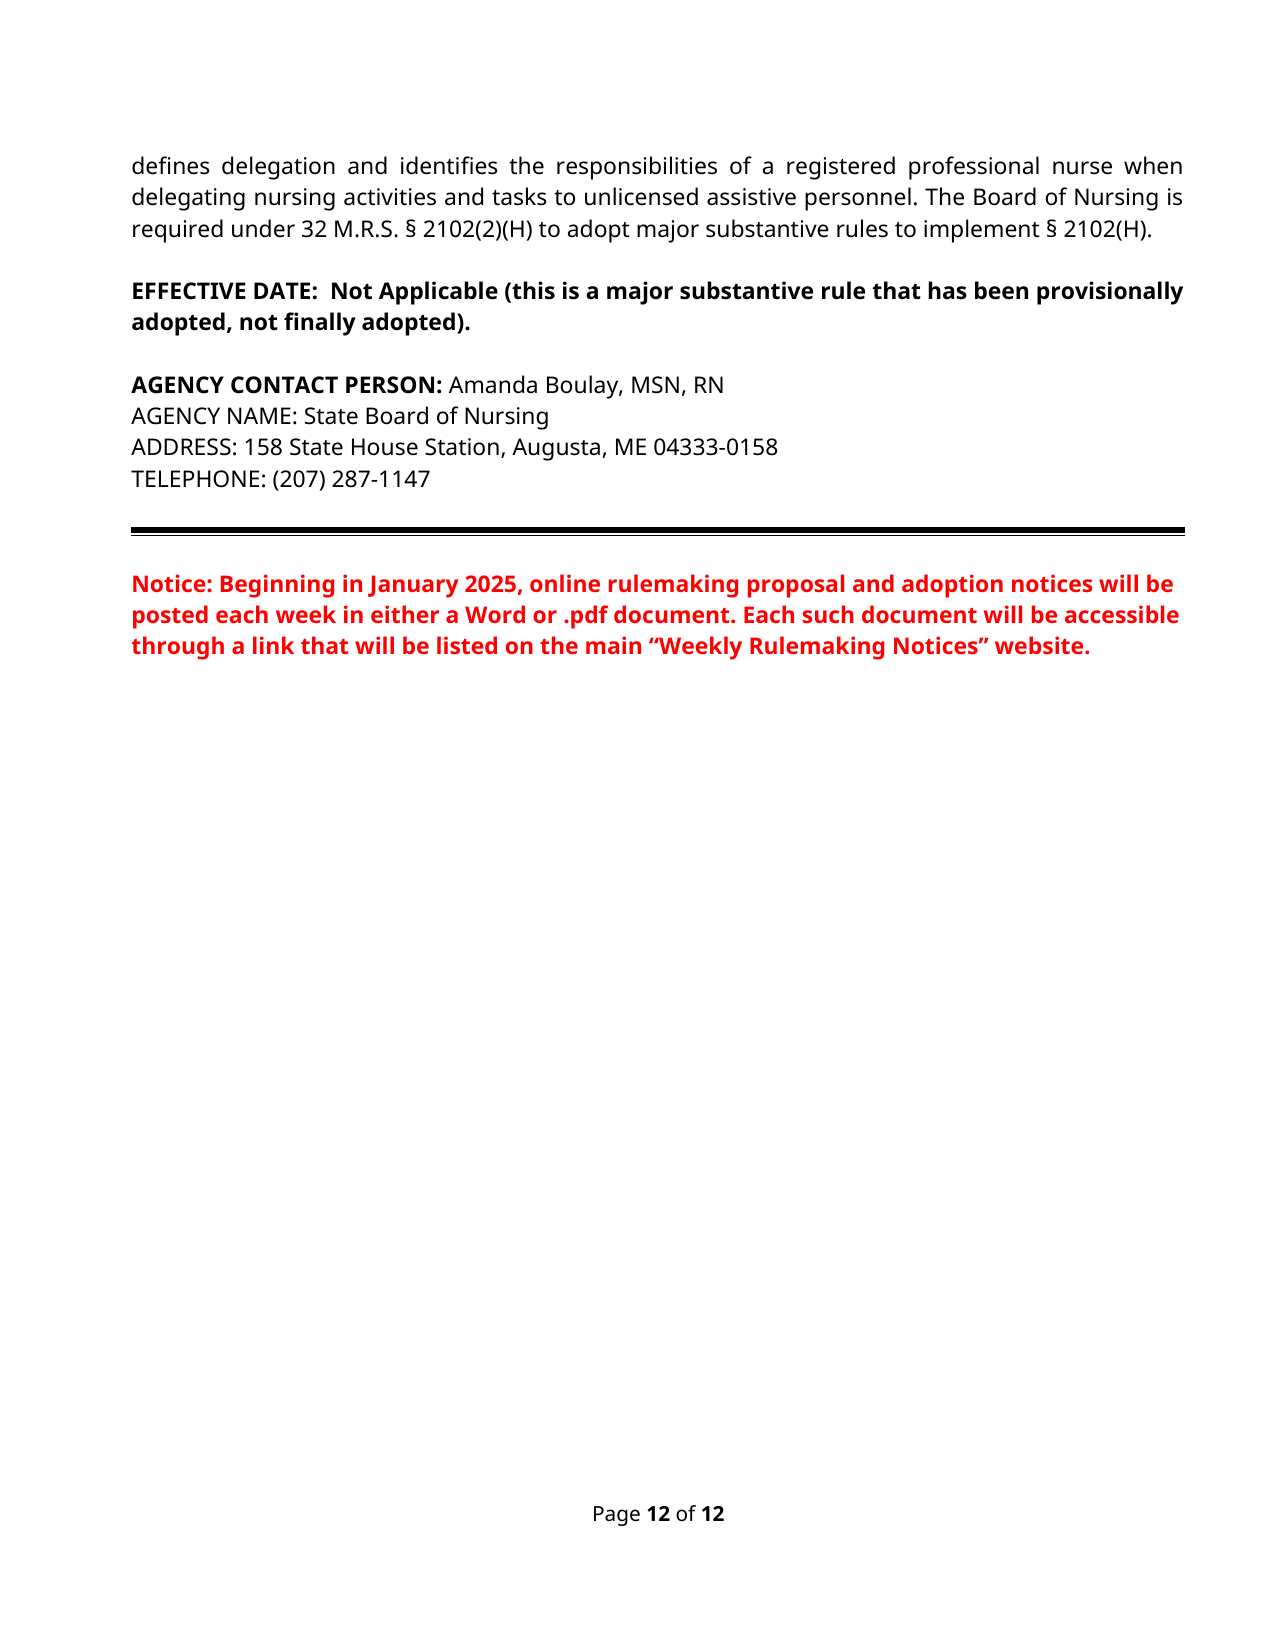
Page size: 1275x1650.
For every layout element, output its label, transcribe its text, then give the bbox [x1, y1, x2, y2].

text ADDRESS: 158 State House Station, Augusta, ME 04333-0158 [131, 431, 1185, 462]
text AGENCY NAME: State Board of Nursing [131, 400, 1185, 431]
text AGENCY CONTACT PERSON: Amanda Boulay, MSN, RN [131, 369, 1185, 400]
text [131, 150, 1185, 244]
text EFFECTIVE DATE: Not Applicable (this is a major substantive rule that has been provisionally adopted, not finally adopted). [131, 275, 1185, 337]
text TELEPHONE: (207) 287-1147 [131, 462, 1185, 494]
text Notice: Beginning in January 2025, online rulemaking proposal and adoption notices will be posted each week in either a Word or .pdf document. Each such document will be accessible through a link that will be listed on the main “Weekly Rulemaking Notices” website. [131, 568, 1185, 661]
